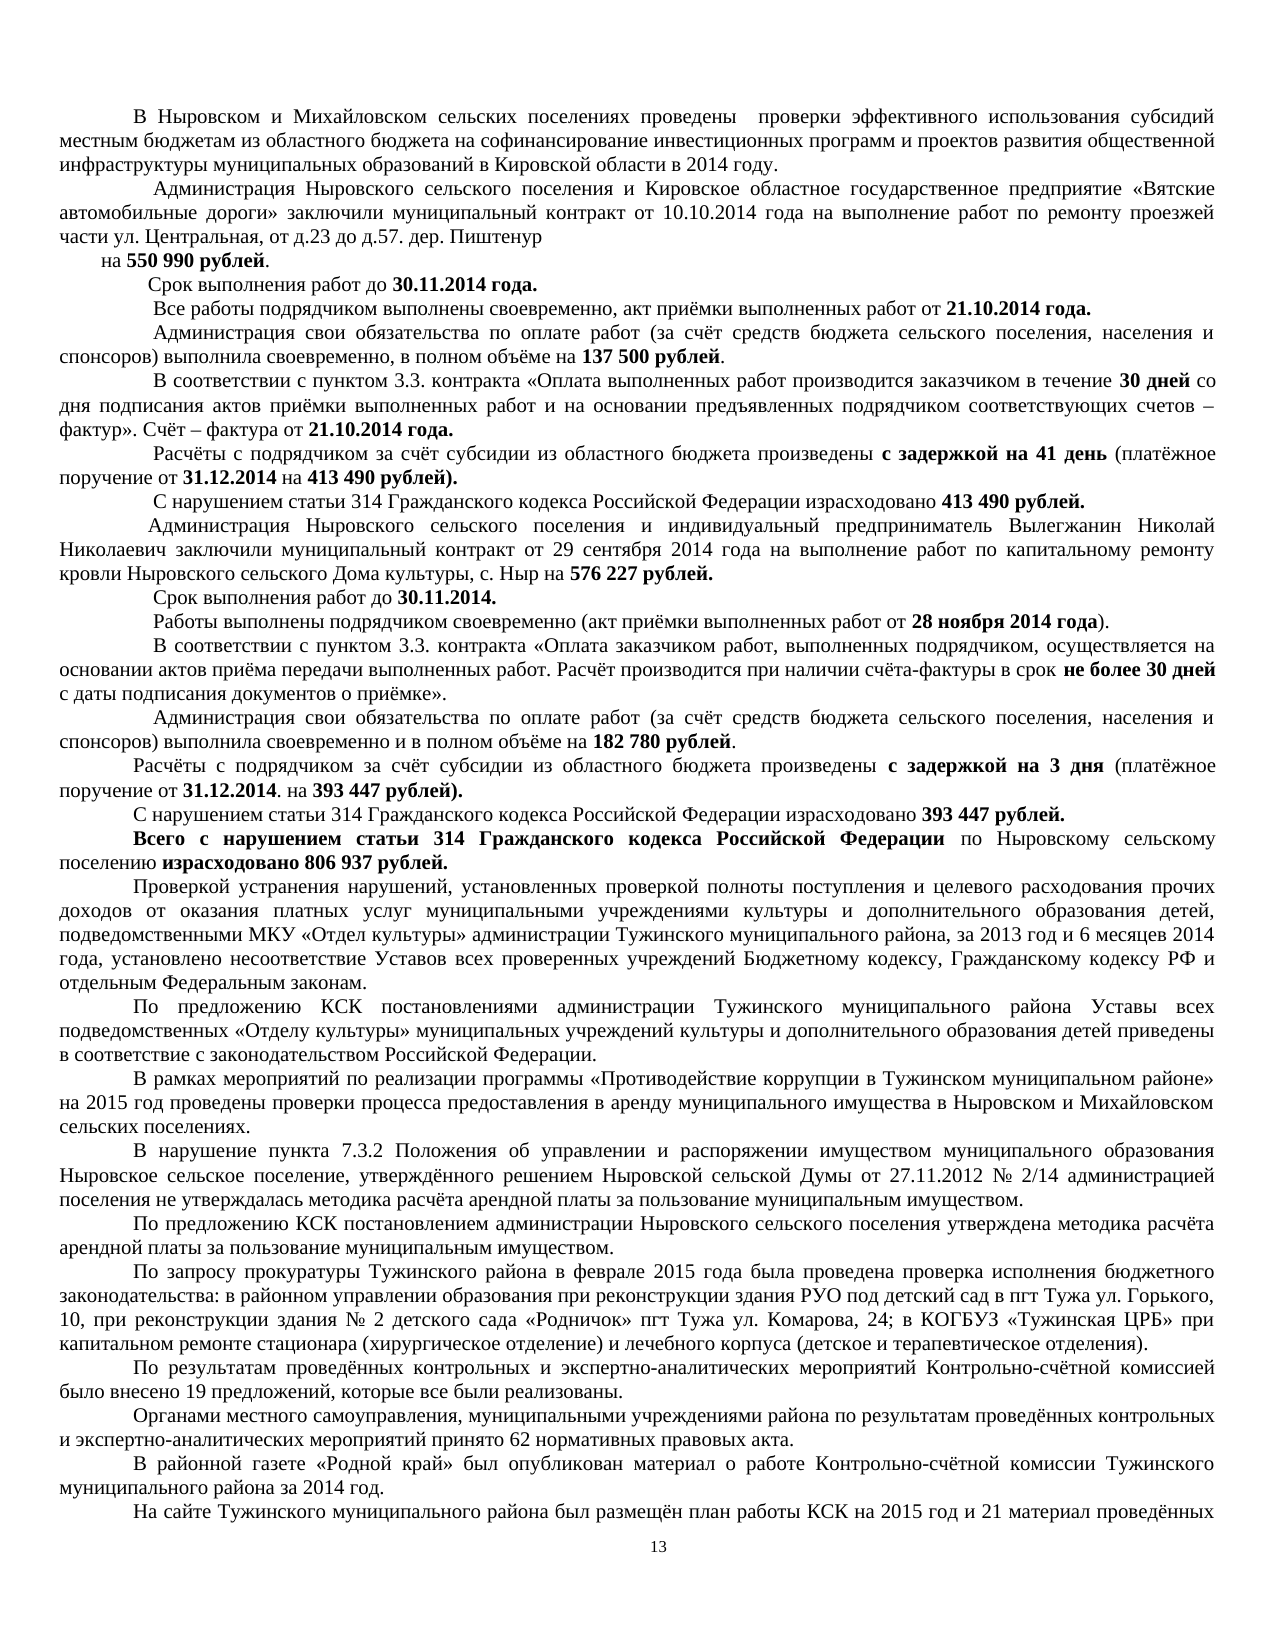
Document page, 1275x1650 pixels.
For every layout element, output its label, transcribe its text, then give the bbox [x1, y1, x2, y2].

text Работы выполнены подрядчиком своевременно (акт приёмки выполненных работ от 28 ноября 2014 года). [59, 609, 1216, 633]
text В нарушение пункта 7.3.2 Положения об управлении и распоряжении имуществом муниципального образования Ныровское сельское поселение, утверждённого решением Ныровской сельской Думы от 27.11.2012 № 2/14 администрацией поселения не утверждалась методика расчёта арендной платы за пользование муниципальным имуществом. [59, 1138, 1216, 1211]
text Администрация Ныровского сельского поселения и Кировское областное государственное предприятие «Вятские автомобильные дороги» заключили муниципальный контракт от 10.10.2014 года на выполнение работ по ремонту проезжей части ул. Центральная, от д.23 до д.57. дер. Пиштенур [59, 176, 1216, 248]
text Все работы подрядчиком выполнены своевременно, акт приёмки выполненных работ от 21.10.2014 года. [59, 296, 1216, 320]
text Расчёты с подрядчиком за счёт субсидии из областного бюджета произведены с задержкой на 41 день (платёжное поручение от 31.12.2014 на 413 490 рублей). [59, 441, 1216, 489]
text По предложению КСК постановлениями администрации Тужинского муниципального района Уставы всех подведомственных «Отделу культуры» муниципальных учреждений культуры и дополнительного образования детей приведены в соответствие с законодательством Российской Федерации. [59, 994, 1216, 1066]
text В соответствии с пунктом 3.3. контракта «Оплата заказчиком работ, выполненных подрядчиком, осуществляется на основании актов приёма передачи выполненных работ. Расчёт производится при наличии счёта-фактуры в срок не более 30 дней с даты подписания документов о приёмке». [59, 633, 1216, 705]
text По результатам проведённых контрольных и экспертно-аналитических мероприятий Контрольно-счётной комиссией было внесено 19 предложений, которые все были реализованы. [59, 1355, 1216, 1403]
text Всего с нарушением статьи 314 Гражданского кодекса Российской Федерации по Ныровскому сельскому поселению израсходовано 806 937 рублей. [59, 826, 1216, 874]
text Администрация свои обязательства по оплате работ (за счёт средств бюджета сельского поселения, населения и спонсоров) выполнила своевременно, в полном объёме на 137 500 рублей. [59, 320, 1216, 368]
text Срок выполнения работ до 30.11.2014. [59, 585, 1216, 609]
text По предложению КСК постановлением администрации Ныровского сельского поселения утверждена методика расчёта арендной платы за пользование муниципальным имуществом. [59, 1211, 1216, 1259]
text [59, 1499, 1216, 1523]
text В Ныровском и Михайловском сельских поселениях проведены проверки эффективного использования субсидий местным бюджетам из областного бюджета на софинансирование инвестиционных программ и проектов развития общественной инфраструктуры муниципальных образований в Кировской области в 2014 году. [59, 104, 1216, 176]
text В соответствии с пунктом 3.3. контракта «Оплата выполненных работ производится заказчиком в течение 30 дней со дня подписания актов приёмки выполненных работ и на основании предъявленных подрядчиком соответствующих счетов – фактур». Счёт – фактура от 21.10.2014 года. [59, 368, 1216, 441]
text В районной газете «Родной край» был опубликован материал о работе Контрольно-счётной комиссии Тужинского муниципального района за 2014 год. [59, 1451, 1216, 1499]
text Расчёты с подрядчиком за счёт субсидии из областного бюджета произведены с задержкой на 3 дня (платёжное поручение от 31.12.2014. на 393 447 рублей). [59, 753, 1216, 802]
text По запросу прокуратуры Тужинского района в феврале 2015 года была проведена проверка исполнения бюджетного законодательства: в районном управлении образования при реконструкции здания РУО под детский сад в пгт Тужа ул. Горького, 10, при реконструкции здания № 2 детского сада «Родничок» пгт Тужа ул. Комарова, 24; в КОГБУЗ «Тужинская ЦРБ» при капитальном ремонте стационара (хирургическое отделение) и лечебного корпуса (детское и терапевтическое отделения). [59, 1259, 1216, 1355]
text Срок выполнения работ до 30.11.2014 года. [59, 272, 1216, 296]
text В рамках мероприятий по реализации программы «Противодействие коррупции в Тужинском муниципальном районе» на 2015 год проведены проверки процесса предоставления в аренду муниципального имущества в Ныровском и Михайловском сельских поселениях. [59, 1066, 1216, 1138]
text Администрация свои обязательства по оплате работ (за счёт средств бюджета сельского поселения, населения и спонсоров) выполнила своевременно и в полном объёме на 182 780 рублей. [59, 705, 1216, 753]
text Органами местного самоуправления, муниципальными учреждениями района по результатам проведённых контрольных и экспертно-аналитических мероприятий принято 62 нормативных правовых акта. [59, 1403, 1216, 1451]
text Администрация Ныровского сельского поселения и индивидуальный предприниматель Вылегжанин Николай Николаевич заключили муниципальный контракт от 29 сентября 2014 года на выполнение работ по капитальному ремонту кровли Ныровского сельского Дома культуры, с. Ныр на 576 227 рублей. [59, 513, 1216, 585]
text на 550 990 рублей. [59, 248, 1216, 272]
text Проверкой устранения нарушений, установленных проверкой полноты поступления и целевого расходования прочих доходов от оказания платных услуг муниципальными учреждениями культуры и дополнительного образования детей, подведомственными МКУ «Отдел культуры» администрации Тужинского муниципального района, за 2013 год и 6 месяцев 2014 года, установлено несоответствие Уставов всех проверенных учреждений Бюджетному кодексу, Гражданскому кодексу РФ и отдельным Федеральным законам. [59, 874, 1216, 994]
text С нарушением статьи 314 Гражданского кодекса Российской Федерации израсходовано 393 447 рублей. [59, 802, 1216, 826]
text С нарушением статьи 314 Гражданского кодекса Российской Федерации израсходовано 413 490 рублей. [59, 489, 1216, 513]
